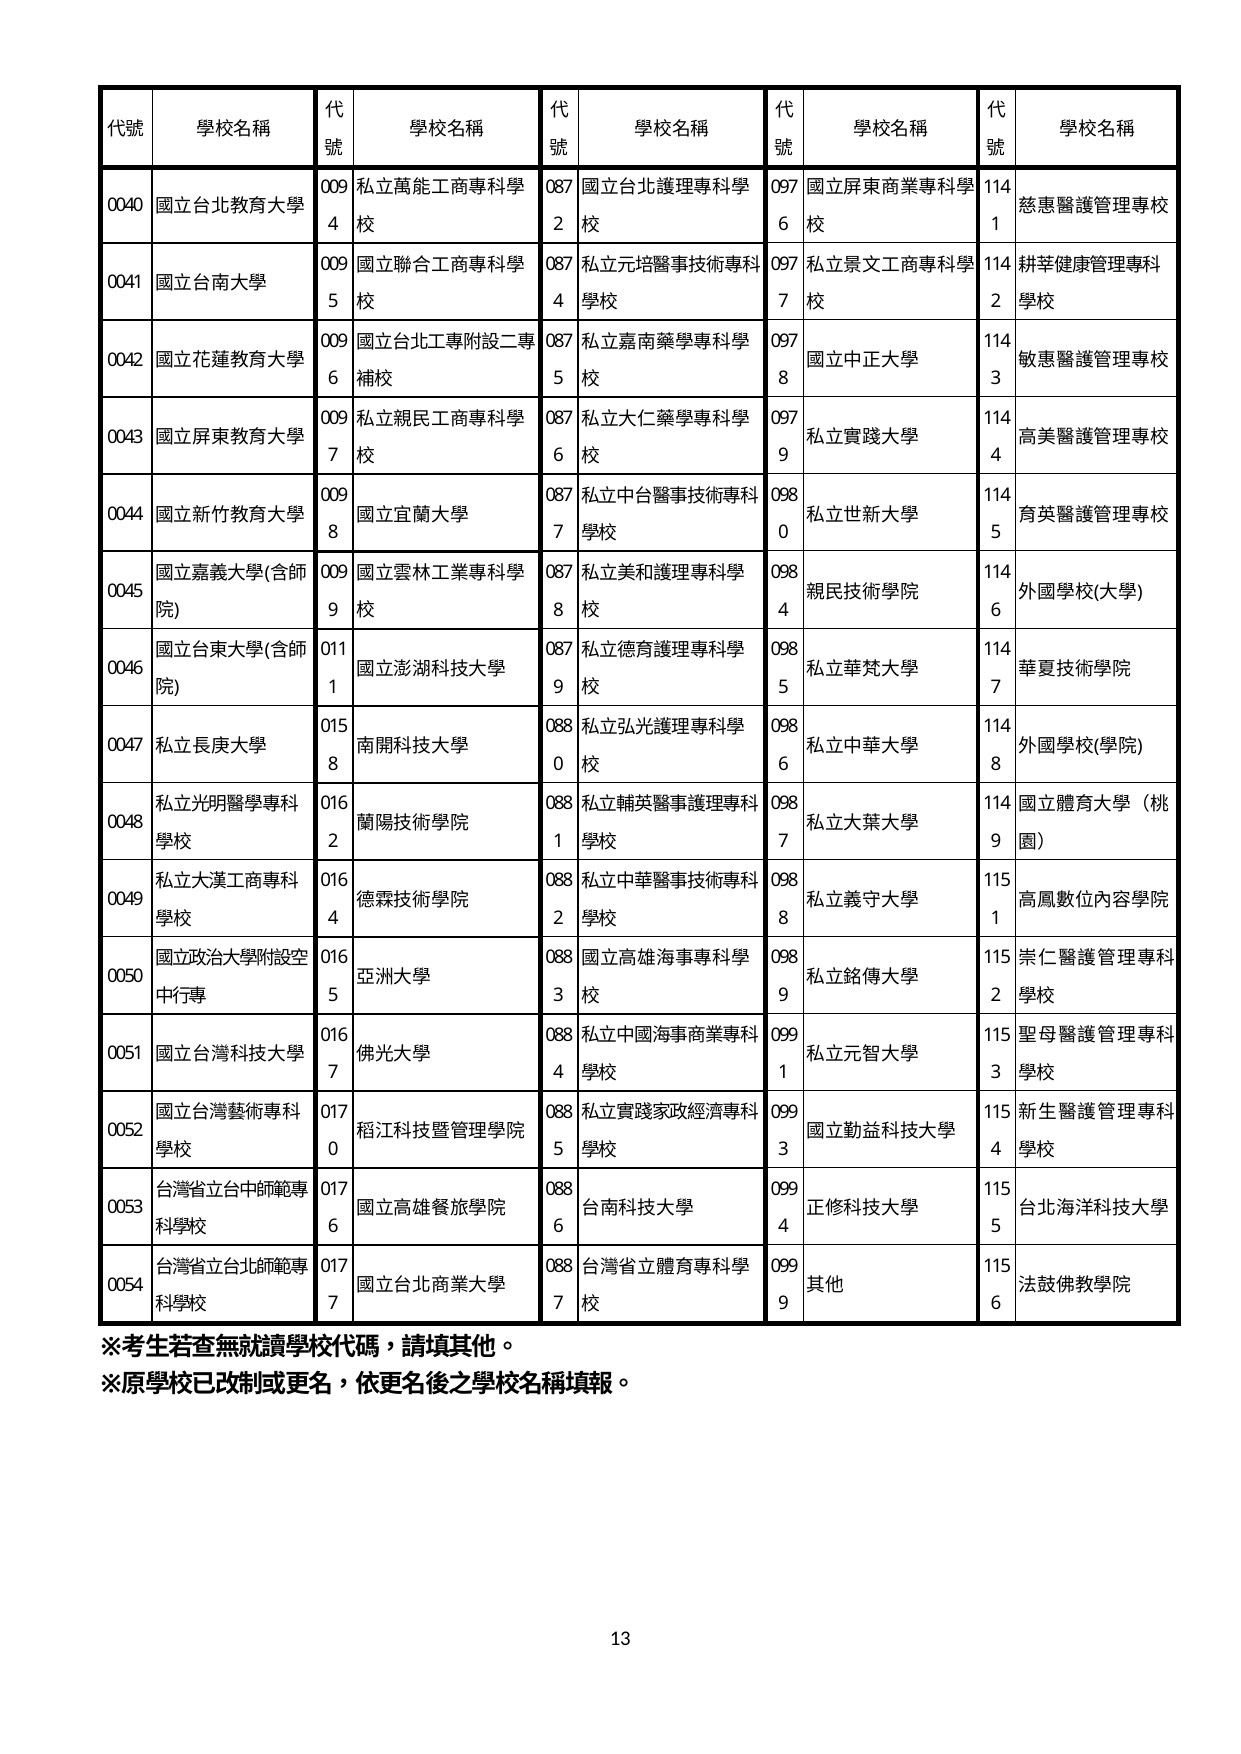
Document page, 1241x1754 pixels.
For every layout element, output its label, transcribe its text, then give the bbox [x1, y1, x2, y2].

table_cell 0046 [103, 629, 151, 704]
table_cell 私立美和護理專科學校 [579, 552, 763, 627]
table_cell 國立聯合工商專科學校 [354, 244, 538, 319]
table_cell 國立中正大學 [804, 320, 976, 396]
table_cell 0879 [543, 629, 577, 704]
table_cell 0988 [768, 860, 803, 936]
table_cell 0164 [318, 861, 352, 936]
table_cell 0040 [103, 170, 151, 242]
table_cell 0098 [318, 475, 352, 550]
table_cell 0041 [103, 244, 151, 319]
table_cell 0991 [768, 1014, 803, 1090]
table_cell 國立屏東商業專科學校 [804, 170, 976, 242]
table_cell 亞洲大學 [354, 938, 538, 1013]
table_header 代號 [318, 90, 353, 165]
table_cell 1148 [980, 706, 1015, 782]
table_cell 0044 [103, 475, 151, 550]
table_cell 0885 [543, 1092, 577, 1167]
table_header 代號 [543, 90, 578, 165]
table_cell 國立台北教育大學 [153, 170, 313, 242]
table_cell 1141 [980, 170, 1015, 242]
text ※考生若查無就讀學校代碼，請填其他。 [100, 1326, 1140, 1363]
table_cell 私立長庚大學 [153, 706, 313, 782]
table_cell 0167 [318, 1015, 352, 1090]
table_cell 國立台東大學(含師院) [153, 629, 313, 704]
table_cell 0986 [768, 706, 803, 782]
table_cell 私立輔英醫事護理專科學校 [579, 783, 763, 859]
table_cell 0095 [318, 244, 352, 319]
table_cell 稻江科技暨管理學院 [354, 1092, 538, 1167]
table_cell 私立中台醫事技術專科學校 [579, 475, 763, 550]
table_cell 1154 [980, 1091, 1015, 1167]
table_cell 私立元培醫事技術專科學校 [579, 244, 763, 319]
table_cell 0165 [318, 938, 352, 1013]
table_cell 0881 [543, 783, 577, 859]
table_cell 私立大葉大學 [804, 783, 976, 859]
table_cell 0984 [768, 551, 803, 627]
table_cell 國立台南大學 [153, 244, 313, 319]
table_cell 國立嘉義大學(含師院) [153, 552, 313, 627]
table_cell 0162 [318, 784, 352, 859]
table_cell 私立萬能工商專科學校 [354, 170, 538, 242]
table_cell 華夏技術學院 [1016, 629, 1176, 704]
table_cell 0976 [768, 170, 803, 242]
table_cell 0111 [318, 630, 352, 704]
table_cell 1146 [980, 551, 1015, 627]
table_cell 0999 [768, 1245, 803, 1321]
table_cell 國立體育大學（桃園） [1016, 783, 1176, 859]
table_cell 育英醫護管理專校 [1016, 474, 1176, 550]
table_cell 0097 [318, 398, 352, 473]
table_cell 0053 [103, 1169, 151, 1244]
table_cell 1142 [980, 243, 1015, 319]
table_cell 0874 [543, 244, 577, 319]
table_cell 0047 [103, 706, 151, 782]
table_cell 國立宜蘭大學 [354, 475, 538, 550]
text ※原學校已改制或更名，依更名後之學校名稱填報。 [100, 1363, 1140, 1401]
table_cell 0987 [768, 783, 803, 859]
table_cell 0977 [768, 243, 803, 319]
table_header 學校名稱 [354, 90, 538, 165]
table_cell 0887 [543, 1246, 577, 1321]
table_cell 國立屏東教育大學 [153, 398, 313, 473]
table_cell 私立實踐家政經濟專科學校 [579, 1092, 763, 1167]
table_cell 1145 [980, 474, 1015, 550]
table_cell 0049 [103, 860, 151, 936]
table_cell 耕莘健康管理專科學校 [1016, 243, 1176, 319]
table_cell 私立華梵大學 [804, 629, 976, 704]
table_cell 台北海洋科技大學 [1016, 1168, 1176, 1244]
table_cell 聖母醫護管理專科學校 [1016, 1014, 1176, 1090]
table_header 代號 [103, 90, 152, 165]
table_cell 0176 [318, 1169, 352, 1244]
table_cell 1143 [980, 320, 1015, 396]
table_cell 0880 [543, 706, 577, 782]
table_cell 0978 [768, 320, 803, 396]
table_cell 新生醫護管理專科學校 [1016, 1091, 1176, 1167]
table_cell 私立弘光護理專科學校 [579, 706, 763, 782]
table_cell 國立高雄海事專科學校 [579, 937, 763, 1013]
table_cell 0043 [103, 398, 151, 473]
table_cell 0878 [543, 552, 577, 627]
table_cell 其他 [804, 1245, 976, 1321]
table_cell 崇仁醫護管理專科學校 [1016, 937, 1176, 1013]
table_cell 私立嘉南藥學專科學校 [579, 321, 763, 396]
table_cell 國立勤益科技大學 [804, 1091, 976, 1167]
table_header 學校名稱 [804, 90, 976, 165]
table_cell 私立銘傳大學 [804, 937, 976, 1013]
table_cell 台灣省立台北師範專科學校 [153, 1246, 313, 1321]
table_cell 0980 [768, 474, 803, 550]
table_cell 私立中華大學 [804, 706, 976, 782]
table_cell 1147 [980, 629, 1015, 704]
table_cell 0048 [103, 783, 151, 859]
table_cell 慈惠醫護管理專校 [1016, 170, 1176, 242]
table_cell 0989 [768, 937, 803, 1013]
table_cell 私立大漢工商專科學校 [153, 860, 313, 936]
table_cell 國立新竹教育大學 [153, 475, 313, 550]
table_header 學校名稱 [579, 90, 763, 165]
table_header 代號 [980, 90, 1015, 165]
table_header 學校名稱 [153, 90, 313, 165]
table_cell 私立實踐大學 [804, 397, 976, 473]
table_cell 0875 [543, 321, 577, 396]
table_cell 1155 [980, 1168, 1015, 1244]
table_cell 私立德育護理專科學校 [579, 629, 763, 704]
table_cell 0042 [103, 321, 151, 396]
table_cell 私立中國海事商業專科學校 [579, 1015, 763, 1090]
table_cell 國立台北護理專科學校 [579, 170, 763, 242]
table_cell 0099 [318, 553, 352, 627]
table_cell 0051 [103, 1015, 151, 1090]
table_cell 敏惠醫護管理專校 [1016, 320, 1176, 396]
table_cell 1151 [980, 860, 1015, 936]
table_cell 0050 [103, 937, 151, 1013]
table_header 代號 [768, 90, 803, 165]
table_cell 1152 [980, 937, 1015, 1013]
table_cell 1149 [980, 783, 1015, 859]
table_cell 私立景文工商專科學校 [804, 243, 976, 319]
table_cell 國立澎湖科技大學 [354, 630, 538, 704]
table_cell 國立雲林工業專科學校 [354, 553, 538, 627]
table_cell 台南科技大學 [579, 1169, 763, 1244]
table_cell 親民技術學院 [804, 551, 976, 627]
table_cell 私立大仁藥學專科學校 [579, 398, 763, 473]
table_cell 0872 [543, 170, 577, 242]
table_cell 國立高雄餐旅學院 [354, 1169, 538, 1244]
table_cell 0985 [768, 629, 803, 704]
table_cell 0158 [318, 707, 352, 782]
table_cell 0045 [103, 552, 151, 627]
table_cell 私立中華醫事技術專科學校 [579, 860, 763, 936]
table_cell 0886 [543, 1169, 577, 1244]
table_cell 法鼓佛教學院 [1016, 1245, 1176, 1321]
table_cell 0177 [318, 1246, 352, 1321]
table_cell 私立元智大學 [804, 1014, 976, 1090]
table_cell 國立花蓮教育大學 [153, 321, 313, 396]
table_cell 南開科技大學 [354, 707, 538, 782]
table_cell 佛光大學 [354, 1015, 538, 1090]
table_cell 外國學校(學院) [1016, 706, 1176, 782]
table_cell 私立義守大學 [804, 860, 976, 936]
table_cell 蘭陽技術學院 [354, 784, 538, 859]
table_cell 正修科技大學 [804, 1168, 976, 1244]
table_cell 1144 [980, 397, 1015, 473]
table_cell 外國學校(大學) [1016, 551, 1176, 627]
table_cell 高美醫護管理專校 [1016, 397, 1176, 473]
table_cell 私立世新大學 [804, 474, 976, 550]
table_cell 私立光明醫學專科學校 [153, 783, 313, 859]
table_cell 0096 [318, 321, 352, 396]
table_header 學校名稱 [1016, 90, 1176, 165]
table_cell 德霖技術學院 [354, 861, 538, 936]
table_cell 1153 [980, 1014, 1015, 1090]
table_cell 高鳳數位內容學院 [1016, 860, 1176, 936]
table_cell 0054 [103, 1246, 151, 1321]
table_cell 0877 [543, 475, 577, 550]
table_cell 0979 [768, 397, 803, 473]
table_cell 台灣省立台中師範專科學校 [153, 1169, 313, 1244]
table_cell 0876 [543, 398, 577, 473]
table_cell 0094 [318, 170, 352, 242]
table_cell 私立親民工商專科學校 [354, 398, 538, 473]
table_cell 0883 [543, 937, 577, 1013]
table_cell 1156 [980, 1245, 1015, 1321]
table_cell 國立台北商業大學 [354, 1246, 538, 1321]
table_cell 0882 [543, 860, 577, 936]
table_cell 0170 [318, 1092, 352, 1167]
table_cell 國立台灣科技大學 [153, 1015, 313, 1090]
table_cell 0994 [768, 1168, 803, 1244]
table_cell 0052 [103, 1092, 151, 1167]
table_cell 0884 [543, 1015, 577, 1090]
table_cell 0993 [768, 1091, 803, 1167]
table_cell 國立台灣藝術專科學校 [153, 1092, 313, 1167]
table_cell 國立政治大學附設空中行專 [153, 937, 313, 1013]
table_cell 國立台北工專附設二專補校 [354, 321, 538, 396]
table_cell 台灣省立體育專科學校 [579, 1246, 763, 1321]
